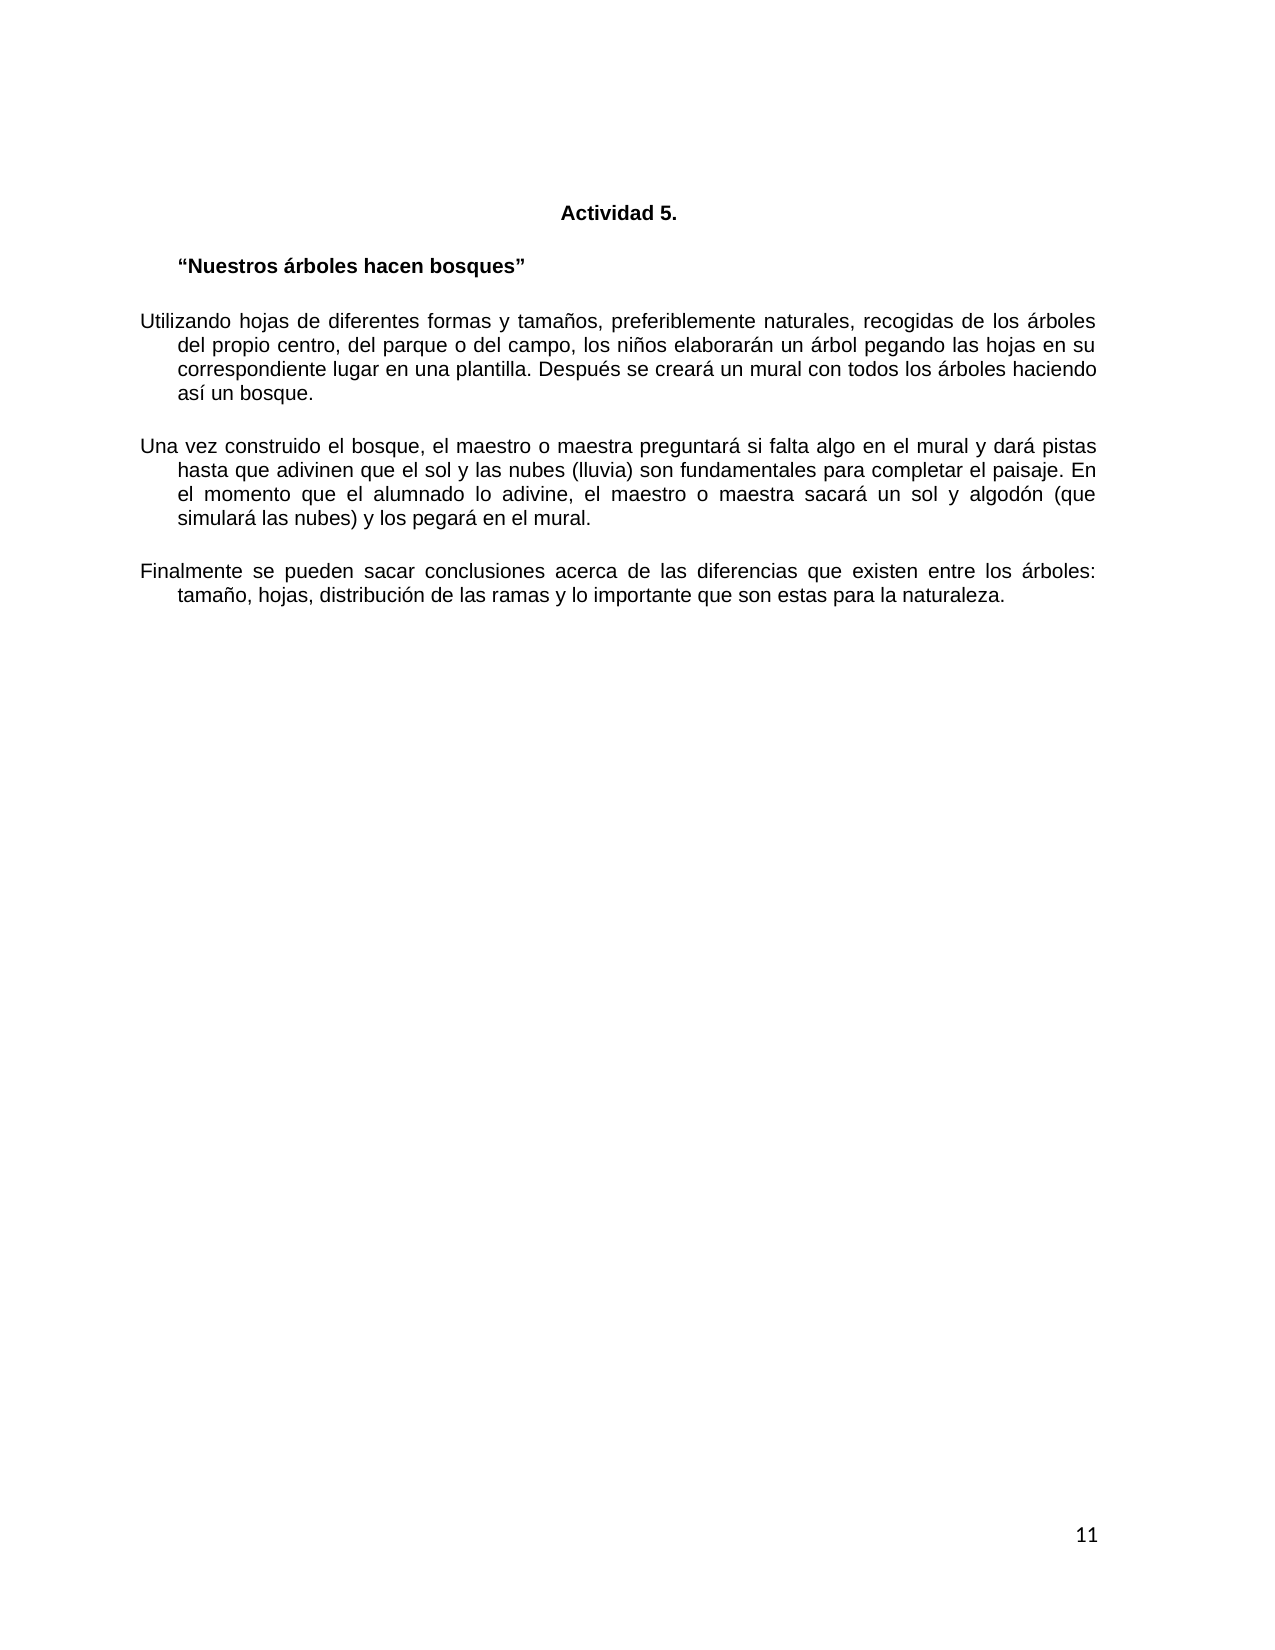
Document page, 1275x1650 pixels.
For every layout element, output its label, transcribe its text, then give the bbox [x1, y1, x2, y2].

list Una vez construido el bosque, el maestro o maestra preguntará si falta algo en el mural y dará pistas hasta que adivinen que el sol y las nubes (lluvia) son fundamentales para completar el paisaje. En el momento que el alumnado lo adivine, el maestro o maestra sacará un sol y algodón (que simulará las nubes) y los pegará en el mural. [140, 434, 1098, 530]
list Actividad 5. [140, 201, 1098, 225]
list Finalmente se pueden sacar conclusiones acerca de las diferencias que existen entre los árboles: tamaño, hojas, distribución de las ramas y lo importante que son estas para la naturaleza. [140, 559, 1098, 607]
list Utilizando hojas de diferentes formas y tamaños, preferiblemente naturales, recogidas de los árboles del propio centro, del parque o del campo, los niños elaborarán un árbol pegando las hojas en su correspondiente lugar en una plantilla. Después se creará un mural con todos los árboles haciendo así un bosque. [140, 309, 1098, 405]
text “Nuestros árboles hacen bosques” [177, 254, 1098, 278]
